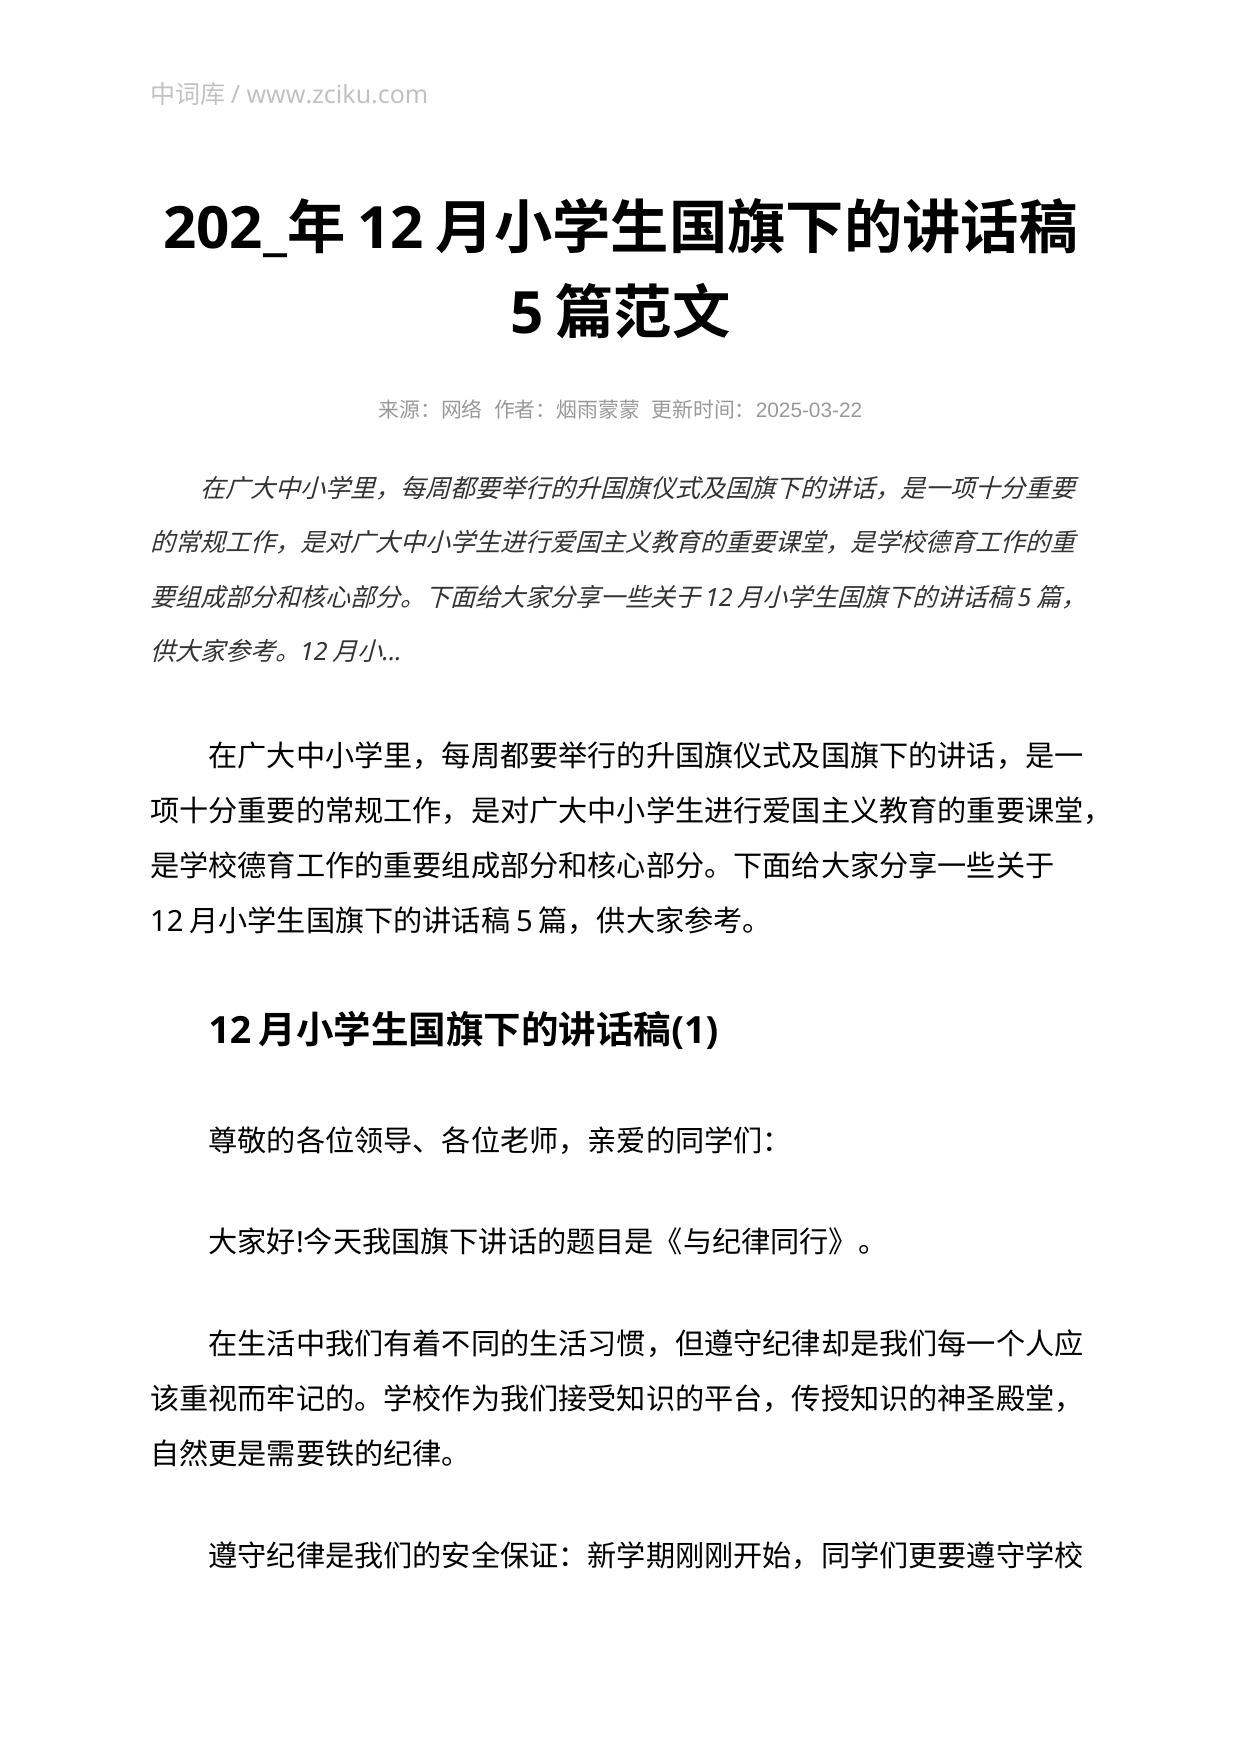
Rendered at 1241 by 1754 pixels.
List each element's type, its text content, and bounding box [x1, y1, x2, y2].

subtitle 202_年12月小学生国旗下的讲话稿5篇范文 [150, 181, 1090, 351]
text 在广大中小学里，每周都要举行的升国旗仪式及国旗下的讲话，是一项十分重要的常规工作，是对广大中小学生进行爱国主义教育的重要课堂，是学校德育工作的重要组成部分和核心部分。下面给大家分享一些关于12月小学生国旗下的讲话稿5篇，供大家参考。12月小... [150, 468, 1090, 668]
text 尊敬的各位领导、各位老师，亲爱的同学们： [150, 1117, 1090, 1159]
text 大家好!今天我国旗下讲话的题目是《与纪律同行》。 [150, 1219, 1090, 1261]
text 12月小学生国旗下的讲话稿(1) [150, 999, 1090, 1054]
text 在生活中我们有着不同的生活习惯，但遵守纪律却是我们每一个人应该重视而牢记的。学校作为我们接受知识的平台，传授知识的神圣殿堂，自然更是需要铁的纪律。 [150, 1321, 1090, 1473]
text 来源：网络 作者：烟雨蒙蒙 更新时间：2025-03-22 [150, 398, 1090, 422]
text 在广大中小学里，每周都要举行的升国旗仪式及国旗下的讲话，是一项十分重要的常规工作，是对广大中小学生进行爱国主义教育的重要课堂，是学校德育工作的重要组成部分和核心部分。下面给大家分享一些关于12月小学生国旗下的讲话稿5篇，供大家参考。 [150, 733, 1090, 940]
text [150, 1532, 1090, 1575]
